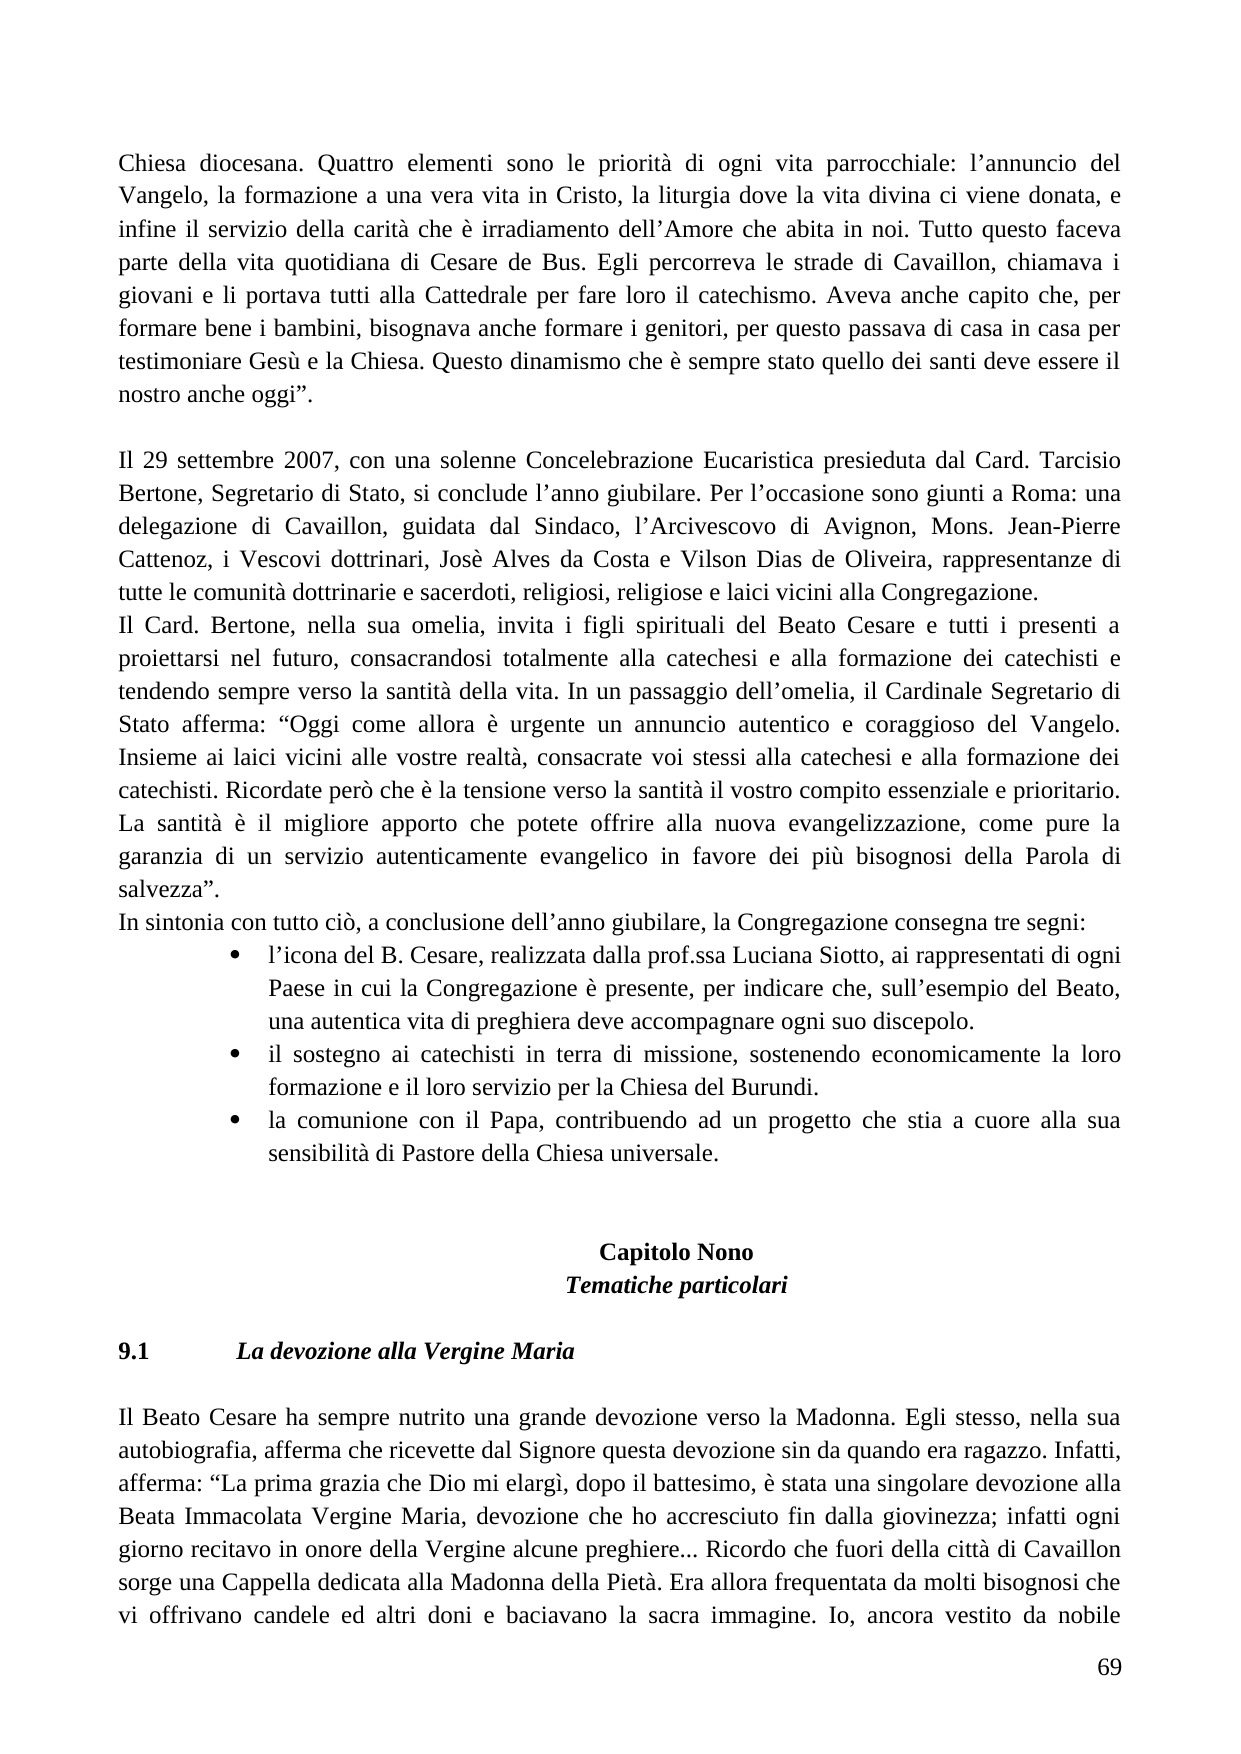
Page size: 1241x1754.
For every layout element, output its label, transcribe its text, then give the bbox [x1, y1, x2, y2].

text Il Card. Bertone, nella sua omelia, invita i figli spirituali del Beato Cesare e tutti i presenti a proiettarsi nel futuro, consacrandosi totalmente alla catechesi e alla formazione dei catechisti e tendendo sempre verso la santità della vita. In un passaggio dell’omelia, il Cardinale Segretario di Stato afferma: “Oggi come allora è urgente un annuncio autentico e coraggioso del Vangelo. Insieme ai laici vicini alle vostre realtà, consacrate voi stessi alla catechesi e alla formazione dei catechisti. Ricordate però che è la tensione verso la santità il vostro compito essenziale e prioritario. La santità è il migliore apporto che potete offrire alla nuova evangelizzazione, come pure la garanzia di un servizio autenticamente evangelico in favore dei più bisognosi della Parola di salvezza”. [118, 610, 1122, 903]
list l’icona del B. Cesare, realizzata dalla prof.ssa Luciana Siotto, ai rappresentati di ogni Paese in cui la Congregazione è presente, per indicare che, sull’esempio del Beato, una autentica vita di preghiera deve accompagnare ogni suo discepolo. [231, 940, 1122, 1035]
list il sostegno ai catechisti in terra di missione, sostenendo economicamente la loro formazione e il loro servizio per la Chiesa del Burundi. [231, 1039, 1122, 1101]
text In sintonia con tutto ciò, a conclusione dell’anno giubilare, la Congregazione consegna tre segni: [118, 907, 1122, 936]
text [118, 148, 1122, 407]
text Capitolo Nono [231, 1237, 1122, 1266]
text Il 29 settembre 2007, con una solenne Concelebrazione Eucaristica presieduta dal Card. Tarcisio Bertone, Segretario di Stato, si conclude l’anno giubilare. Per l’occasione sono giunti a Roma: una delegazione di Cavaillon, guidata dal Sindaco, l’Arcivescovo di Avignon, Mons. Jean-Pierre Cattenoz, i Vescovi dottrinari, Josè Alves da Costa e Vilson Dias de Oliveira, rappresentanze di tutte le comunità dottrinarie e sacerdoti, religiosi, religiose e laici vicini alla Congregazione. [118, 445, 1122, 606]
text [118, 1402, 1122, 1629]
list la comunione con il Papa, contribuendo ad un progetto che stia a cuore alla sua sensibilità di Pastore della Chiesa universale. [231, 1105, 1122, 1167]
text 9.1 La devozione alla Vergine Maria [118, 1336, 1122, 1365]
text Tematiche particolari [231, 1270, 1122, 1299]
